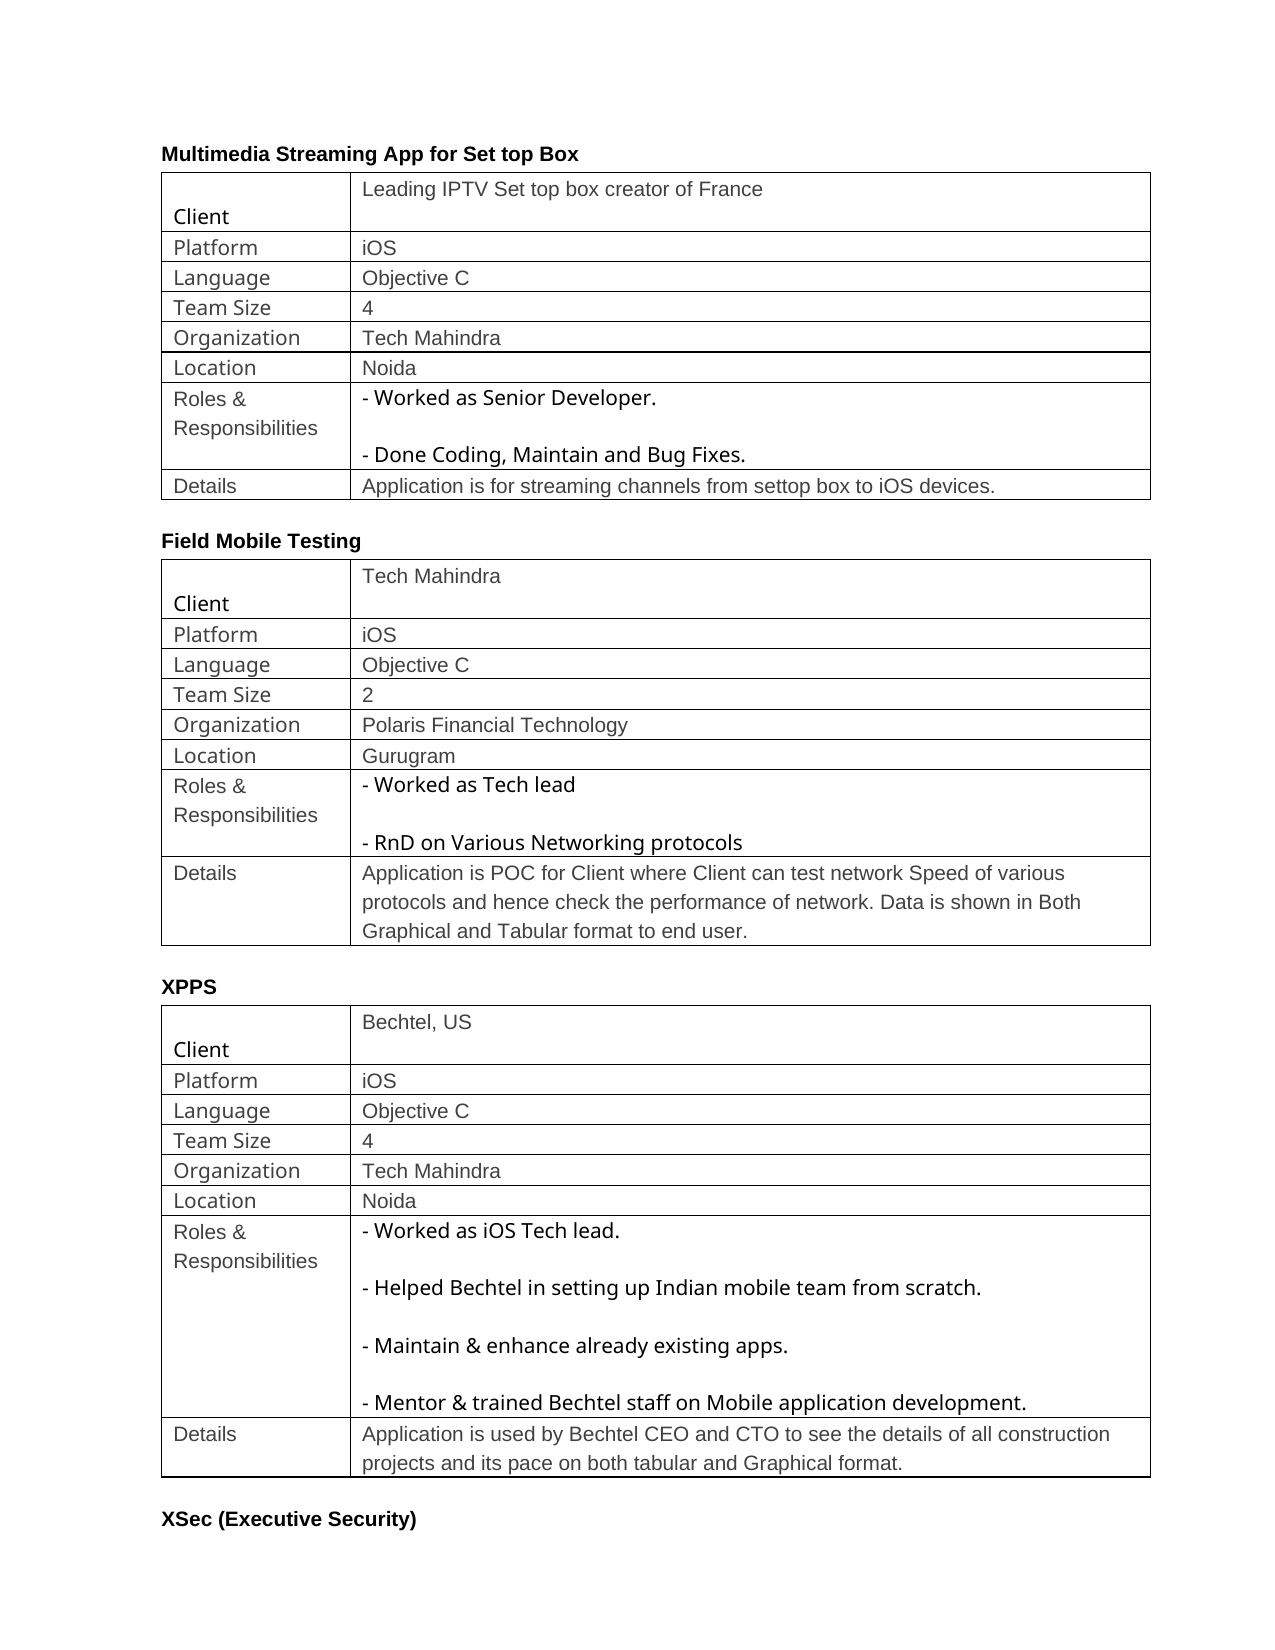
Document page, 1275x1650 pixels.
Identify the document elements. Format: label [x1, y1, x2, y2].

table_header [150, 113, 1162, 1537]
